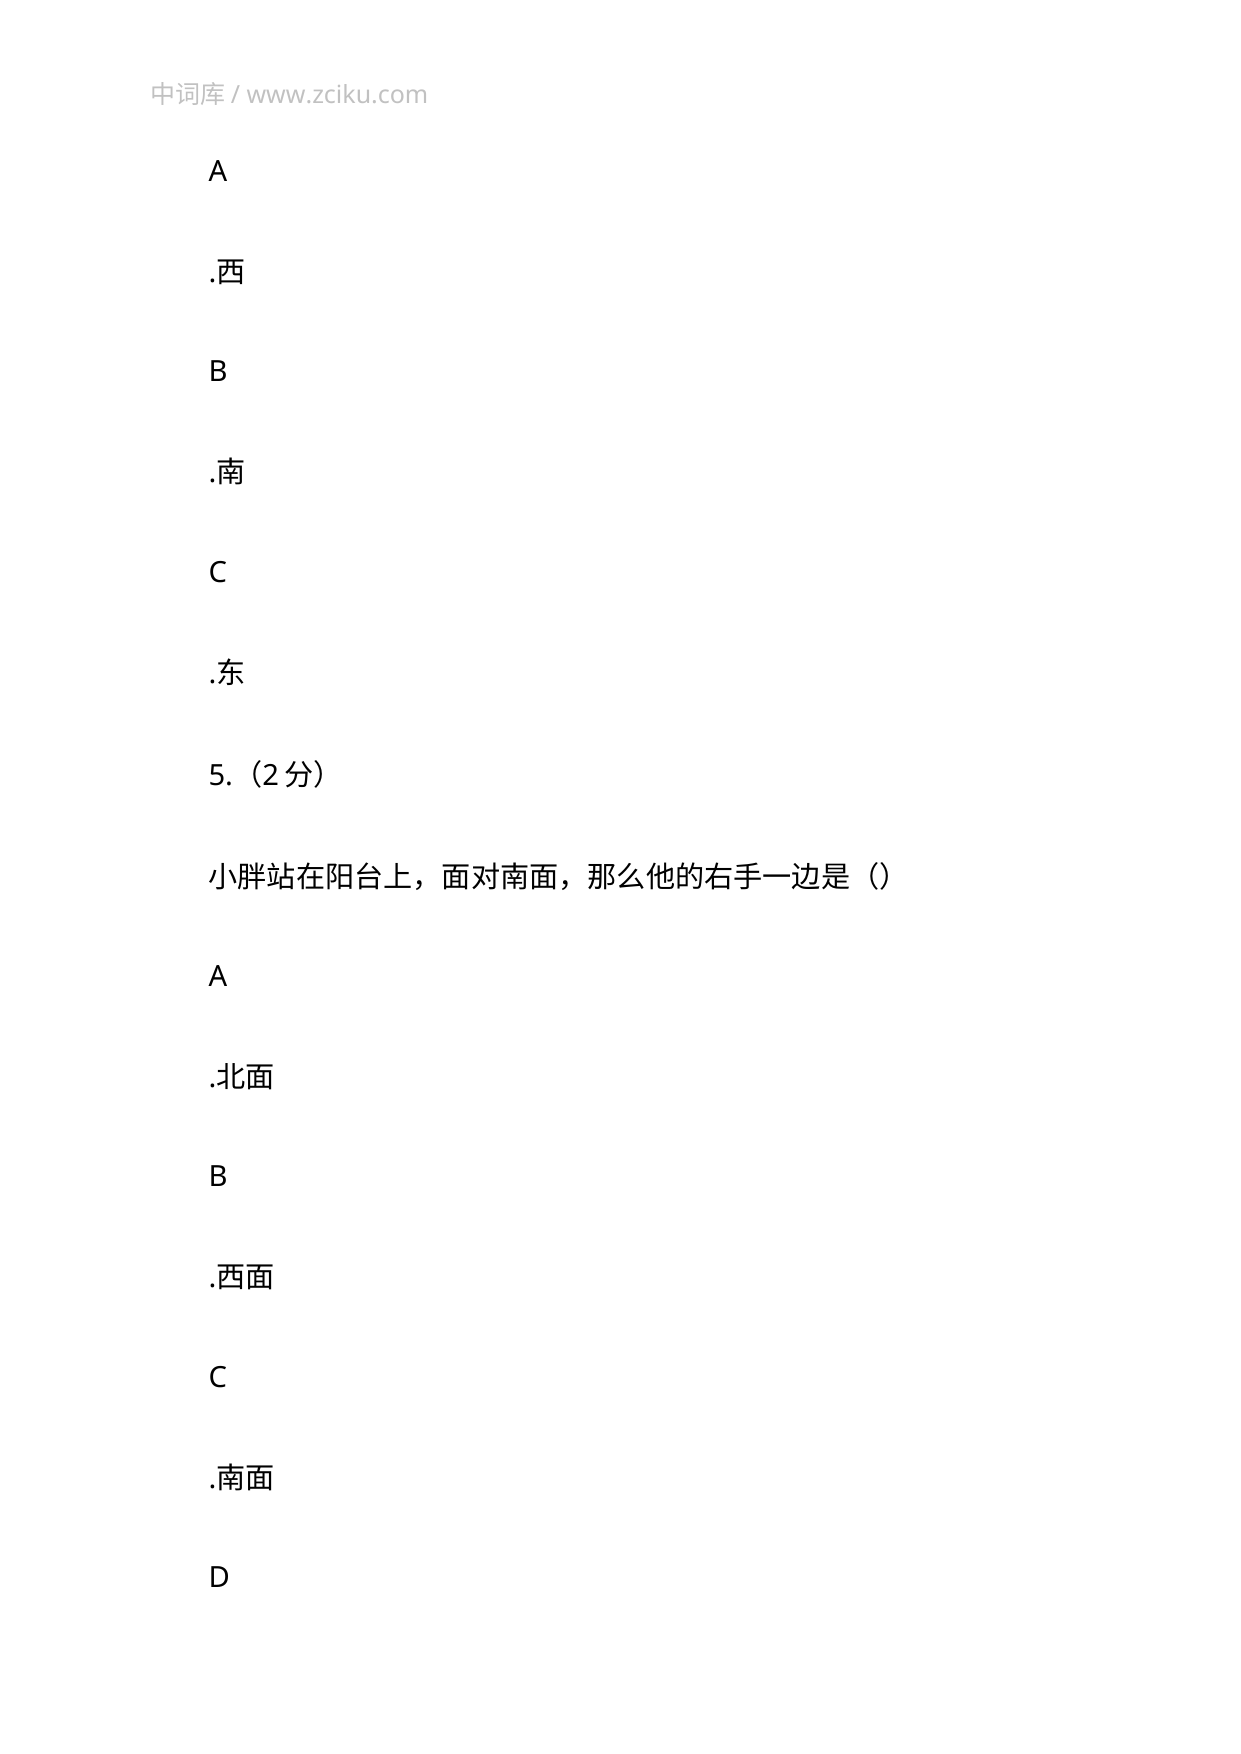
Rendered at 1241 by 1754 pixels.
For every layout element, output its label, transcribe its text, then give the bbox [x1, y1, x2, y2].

text 小胖站在阳台上，面对南面，那么他的右手一边是（） [150, 853, 1090, 896]
text .南 [150, 449, 1090, 491]
text .西面 [150, 1254, 1090, 1296]
text .北面 [150, 1053, 1090, 1096]
text .东 [150, 649, 1090, 692]
text D [150, 1556, 1090, 1596]
text .南面 [150, 1454, 1090, 1497]
text B [150, 350, 1090, 390]
text C [150, 551, 1090, 591]
text C [150, 1356, 1090, 1396]
text .西 [150, 248, 1090, 291]
text 5.（2分） [150, 751, 1090, 794]
text B [150, 1155, 1090, 1195]
text A [150, 150, 1090, 190]
text A [150, 955, 1090, 995]
